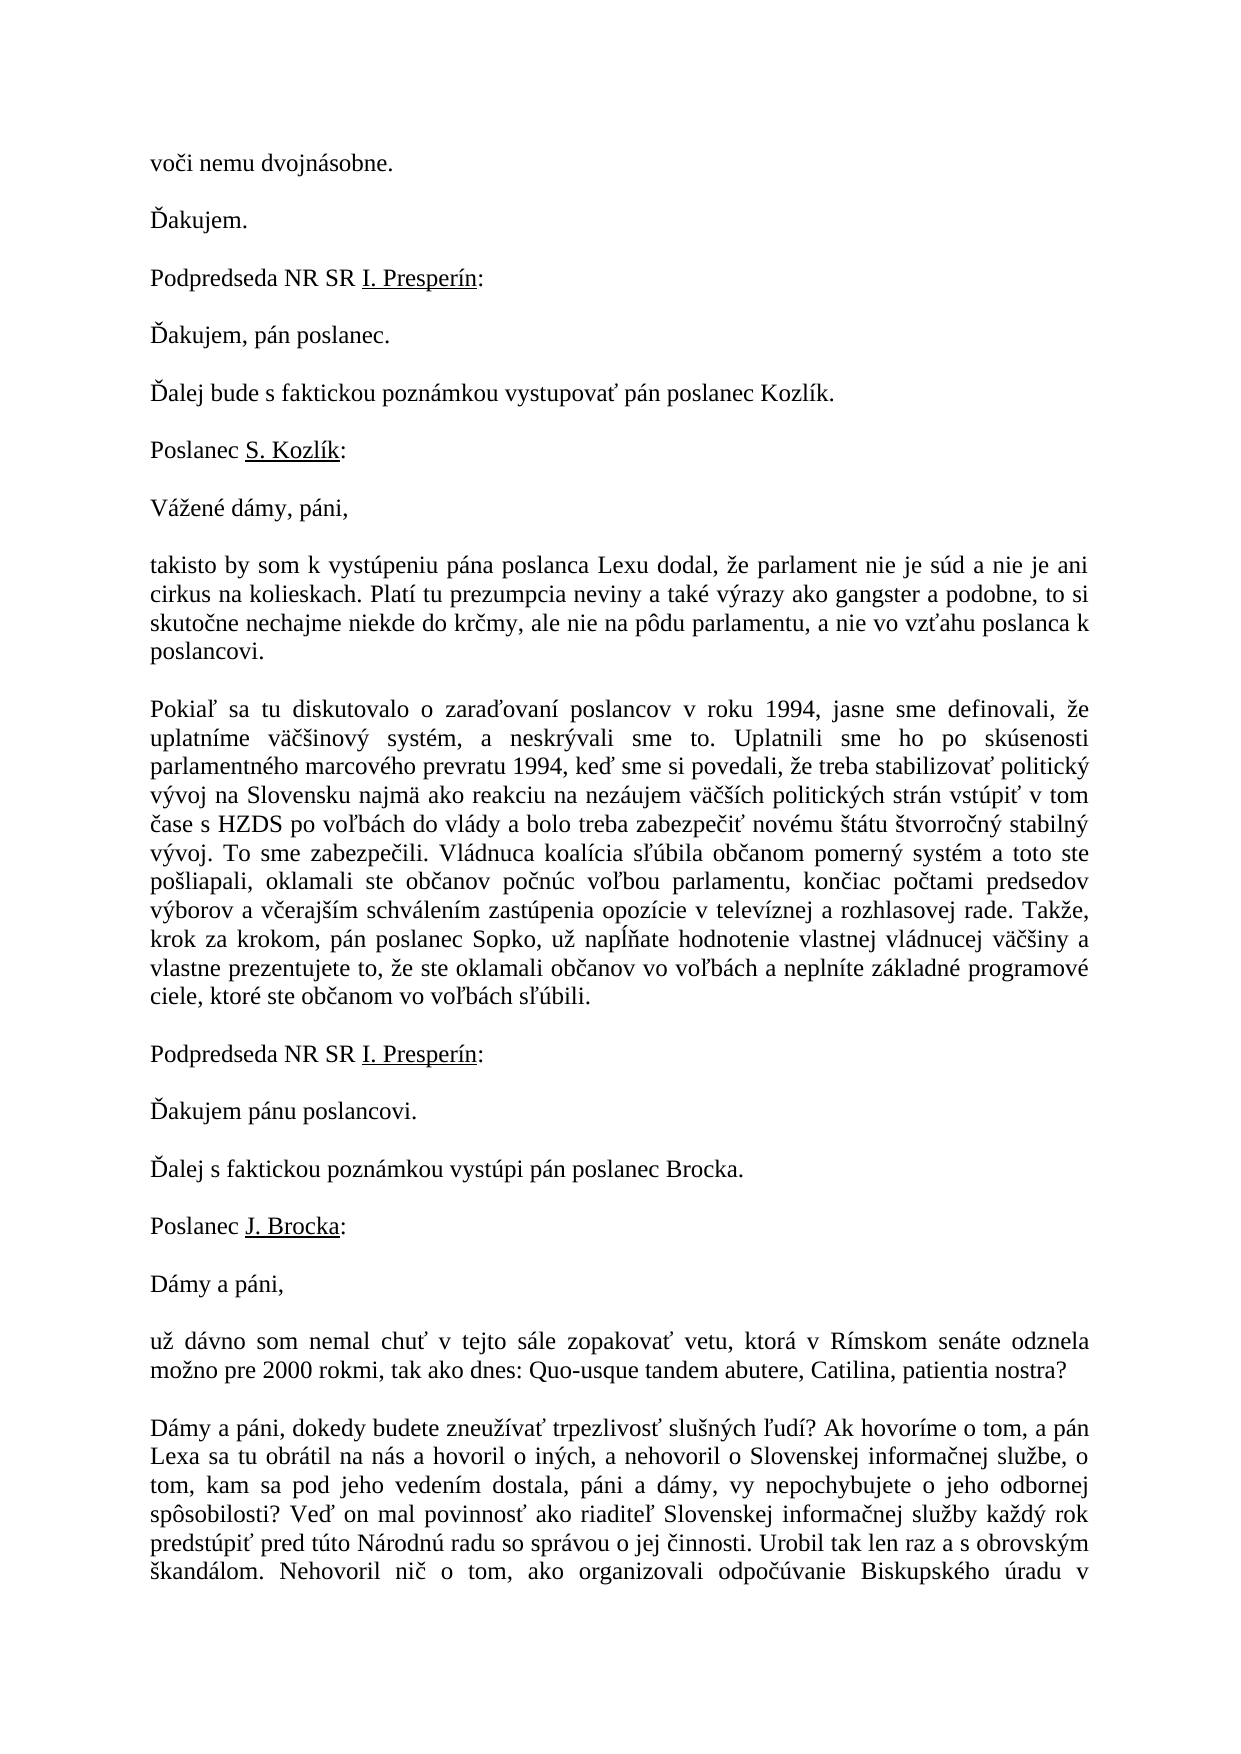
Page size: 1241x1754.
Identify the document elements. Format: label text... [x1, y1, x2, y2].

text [150, 148, 1090, 176]
text Vážené dámy, páni, [150, 493, 1090, 521]
text Ďakujem. [150, 205, 1090, 234]
text Ďakujem, pán poslanec. [150, 320, 1090, 349]
text Pokiaľ sa tu diskutovalo o zaraďovaní poslancov v roku 1994, jasne sme definovali, že uplatníme väčšinový systém, a neskrývali sme to. Uplatnili sme ho po skúsenosti parlamentného marcového prevratu 1994, keď sme si povedali, že treba stabilizovať politický vývoj na Slovensku najmä ako reakciu na nezáujem väčších politických strán vstúpiť v tom čase s HZDS po voľbách do vlády a bolo treba zabezpečiť novému štátu štvorročný stabilný vývoj. To sme zabezpečili. Vládnuca koalícia sľúbila občanom pomerný systém a toto ste pošliapali, oklamali ste občanov počnúc voľbou parlamentu, končiac počtami predsedov výborov a včerajším schválením zastúpenia opozície v televíznej a rozhlasovej rade. Takže, krok za krokom, pán poslanec Sopko, už napĺňate hodnotenie vlastnej vládnucej väčšiny a vlastne prezentujete to, že ste oklamali občanov vo voľbách a neplníte základné programové ciele, ktoré ste občanom vo voľbách sľúbili. [150, 694, 1090, 1010]
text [150, 1413, 1090, 1585]
text Podpredseda NR SR I. Presperín: [150, 1039, 1090, 1068]
text takisto by som k vystúpeniu pána poslanca Lexu dodal, že parlament nie je súd a nie je ani cirkus na kolieskach. Platí tu prezumpcia neviny a také výrazy ako gangster a podobne, to si skutočne nechajme niekde do krčmy, ale nie na pôdu parlamentu, a nie vo vzťahu poslanca k poslancovi. [150, 550, 1090, 665]
text Dámy a páni, [150, 1269, 1090, 1298]
text Ďakujem pánu poslancovi. [150, 1096, 1090, 1125]
text Ďalej s faktickou poznámkou vystúpi pán poslanec Brocka. [150, 1154, 1090, 1183]
text Poslanec J. Brocka: [150, 1211, 1090, 1240]
text Poslanec S. Kozlík: [150, 435, 1090, 464]
text Podpredseda NR SR I. Presperín: [150, 263, 1090, 291]
text Ďalej bude s faktickou poznámkou vystupovať pán poslanec Kozlík. [150, 378, 1090, 406]
text už dávno som nemal chuť v tejto sále zopakovať vetu, ktorá v Rímskom senáte odznela možno pre 2000 rokmi, tak ako dnes: Quo-usque tandem abutere, Catilina, patientia nostra? [150, 1326, 1090, 1384]
